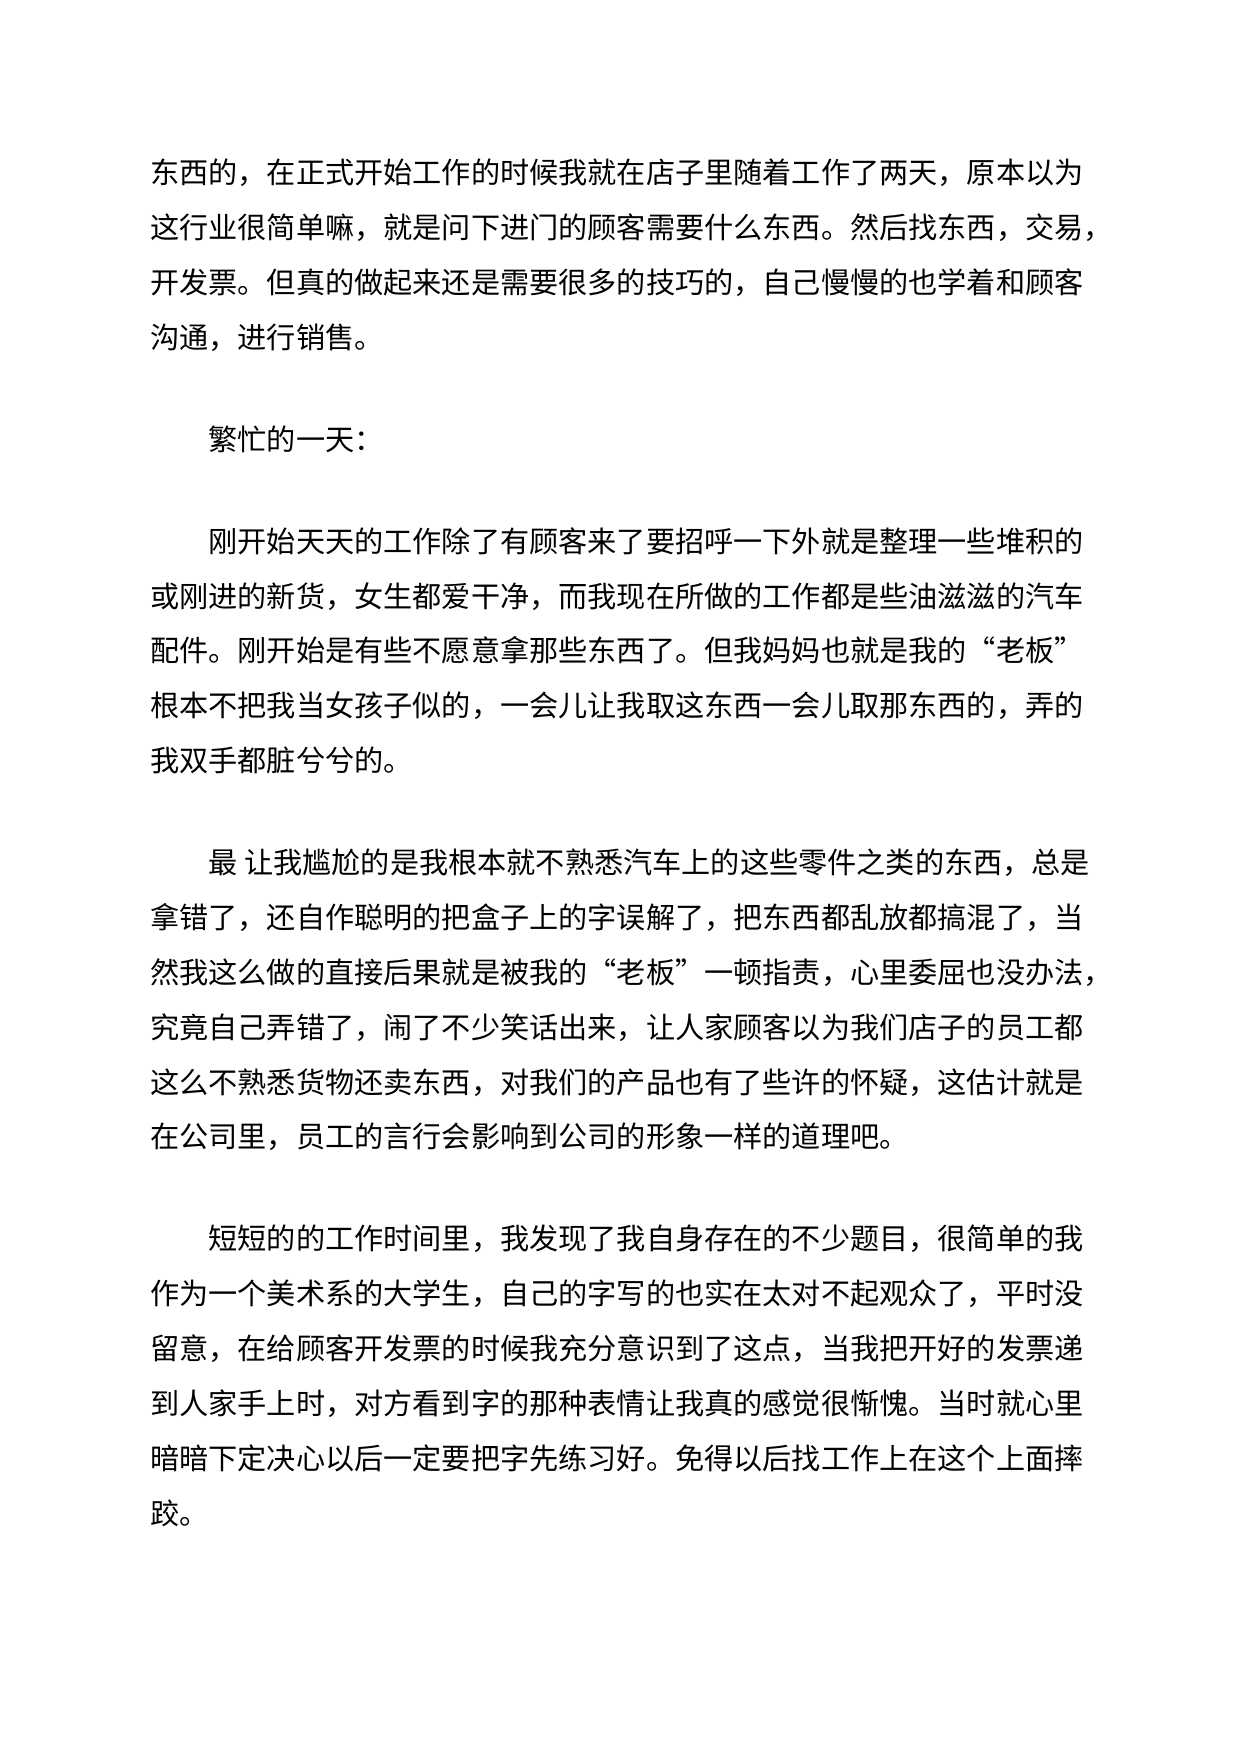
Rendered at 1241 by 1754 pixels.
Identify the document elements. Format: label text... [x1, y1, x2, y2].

text 最 让我尴尬的是我根本就不熟悉汽车上的这些零件之类的东西，总是拿错了，还自作聪明的把盒子上的字误解了，把东西都乱放都搞混了，当然我这么做的直接后果就是被我的“老板”一顿指责，心里委屈也没办法，究竟自己弄错了，闹了不少笑话出来，让人家顾客以为我们店子的员工都这么不熟悉货物还卖东西，对我们的产品也有了些许的怀疑，这估计就是在公司里，员工的言行会影响到公司的形象一样的道理吧。 [150, 839, 1090, 1156]
text 刚开始天天的工作除了有顾客来了要招呼一下外就是整理一些堆积的或刚进的新货，女生都爱干净，而我现在所做的工作都是些油滋滋的汽车配件。刚开始是有些不愿意拿那些东西了。但我妈妈也就是我的“老板”根本不把我当女孩子似的，一会儿让我取这东西一会儿取那东西的，弄的我双手都脏兮兮的。 [150, 518, 1090, 780]
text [150, 150, 1090, 357]
text 短短的的工作时间里，我发现了我自身存在的不少题目，很简单的我作为一个美术系的大学生，自己的字写的也实在太对不起观众了，平时没留意，在给顾客开发票的时候我充分意识到了这点，当我把开好的发票递到人家手上时，对方看到字的那种表情让我真的感觉很惭愧。当时就心里暗暗下定决心以后一定要把字先练习好。免得以后找工作上在这个上面摔跤。 [150, 1216, 1090, 1533]
text 繁忙的一天： [150, 416, 1090, 459]
